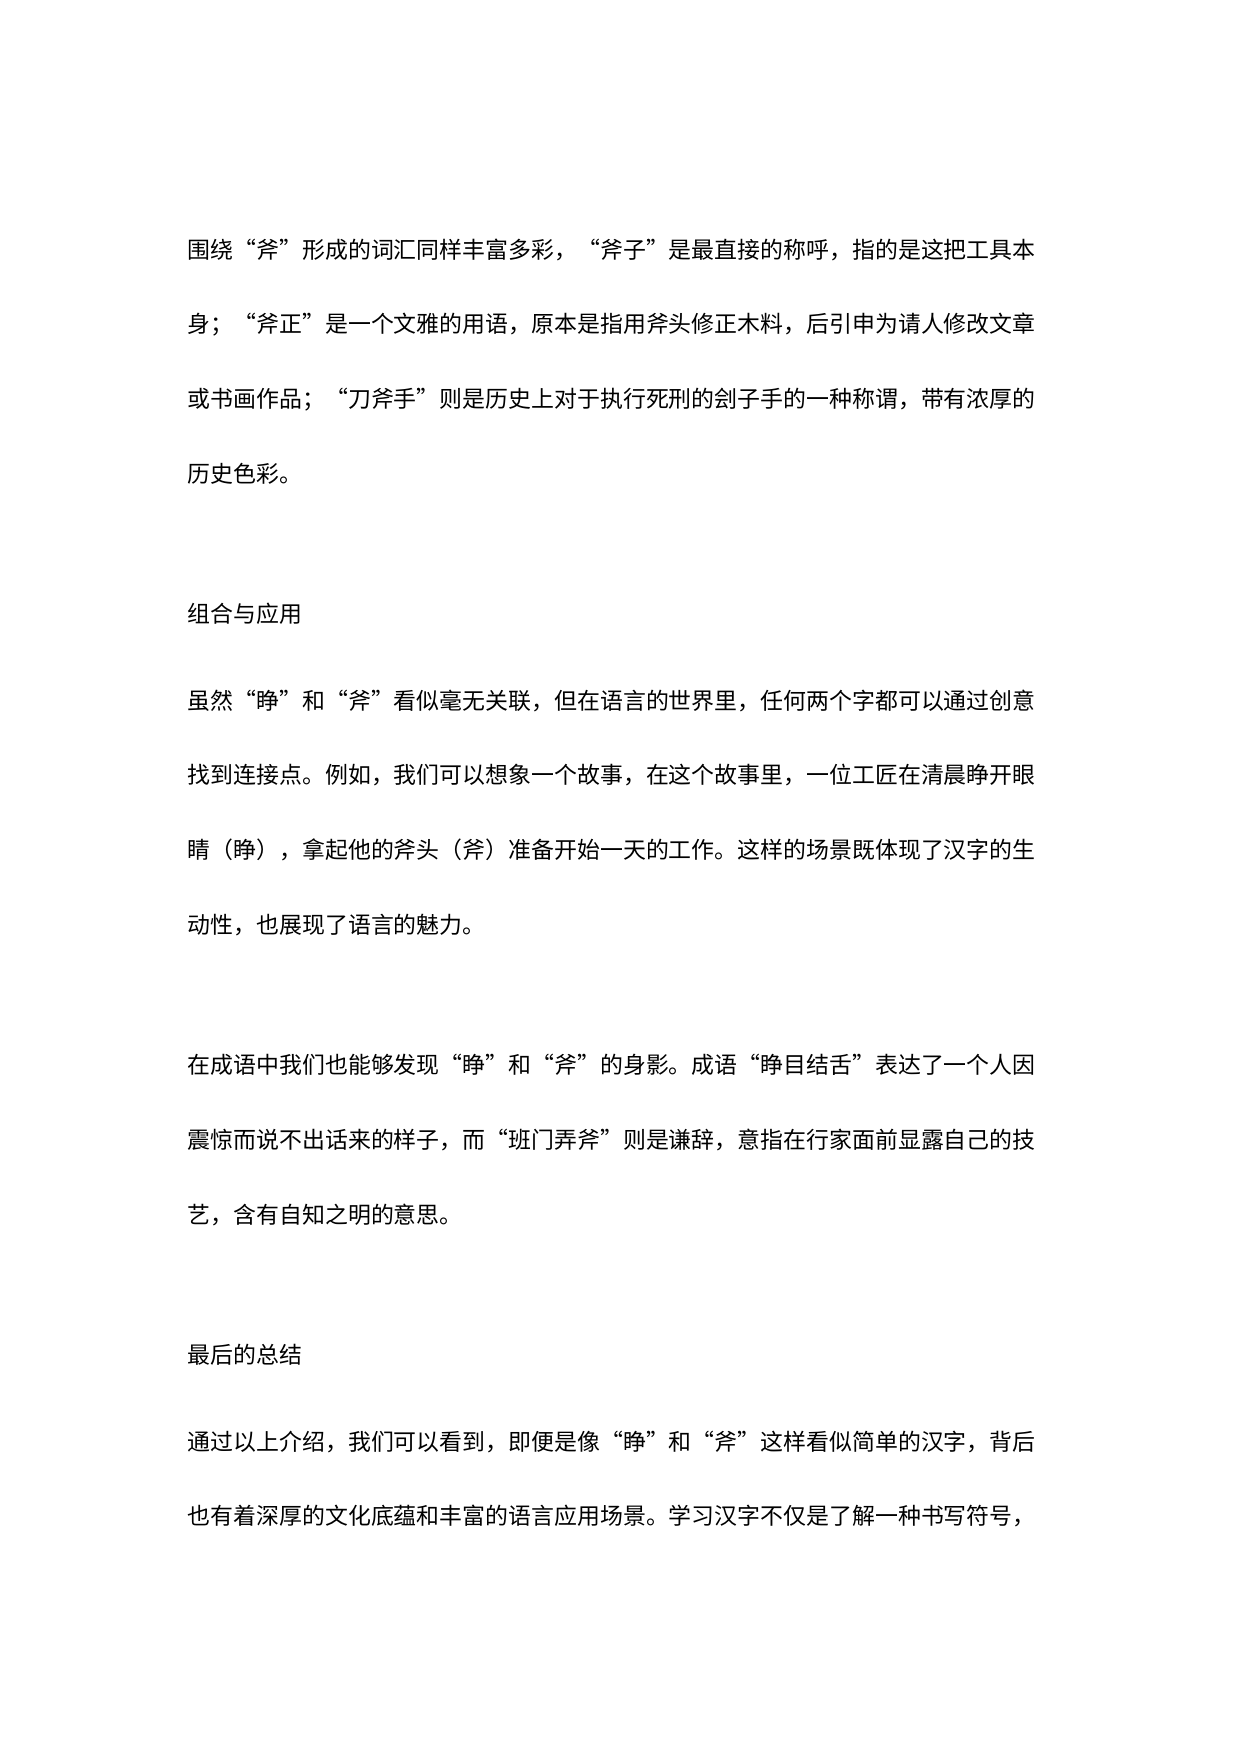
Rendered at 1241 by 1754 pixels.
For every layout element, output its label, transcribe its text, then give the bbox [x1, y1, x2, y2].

text 在成语中我们也能够发现“睁”和“斧”的身影。成语“睁目结舌”表达了一个人因震惊而说不出话来的样子，而“班门弄斧”则是谦辞，意指在行家面前显露自己的技艺，含有自知之明的意思。 [187, 1031, 1053, 1246]
text 组合与应用 [187, 580, 1053, 645]
text 虽然“睁”和“斧”看似毫无关联，但在语言的世界里，任何两个字都可以通过创意找到连接点。例如，我们可以想象一个故事，在这个故事里，一位工匠在清晨睁开眼睛（睁），拿起他的斧头（斧）准备开始一天的工作。这样的场景既体现了汉字的生动性，也展现了语言的魅力。 [187, 667, 1053, 956]
text 最后的总结 [187, 1321, 1053, 1386]
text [187, 1408, 1053, 1547]
text 围绕“斧”形成的词汇同样丰富多彩，“斧子”是最直接的称呼，指的是这把工具本身；“斧正”是一个文雅的用语，原本是指用斧头修正木料，后引申为请人修改文章或书画作品；“刀斧手”则是历史上对于执行死刑的刽子手的一种称谓，带有浓厚的历史色彩。 [187, 216, 1053, 505]
